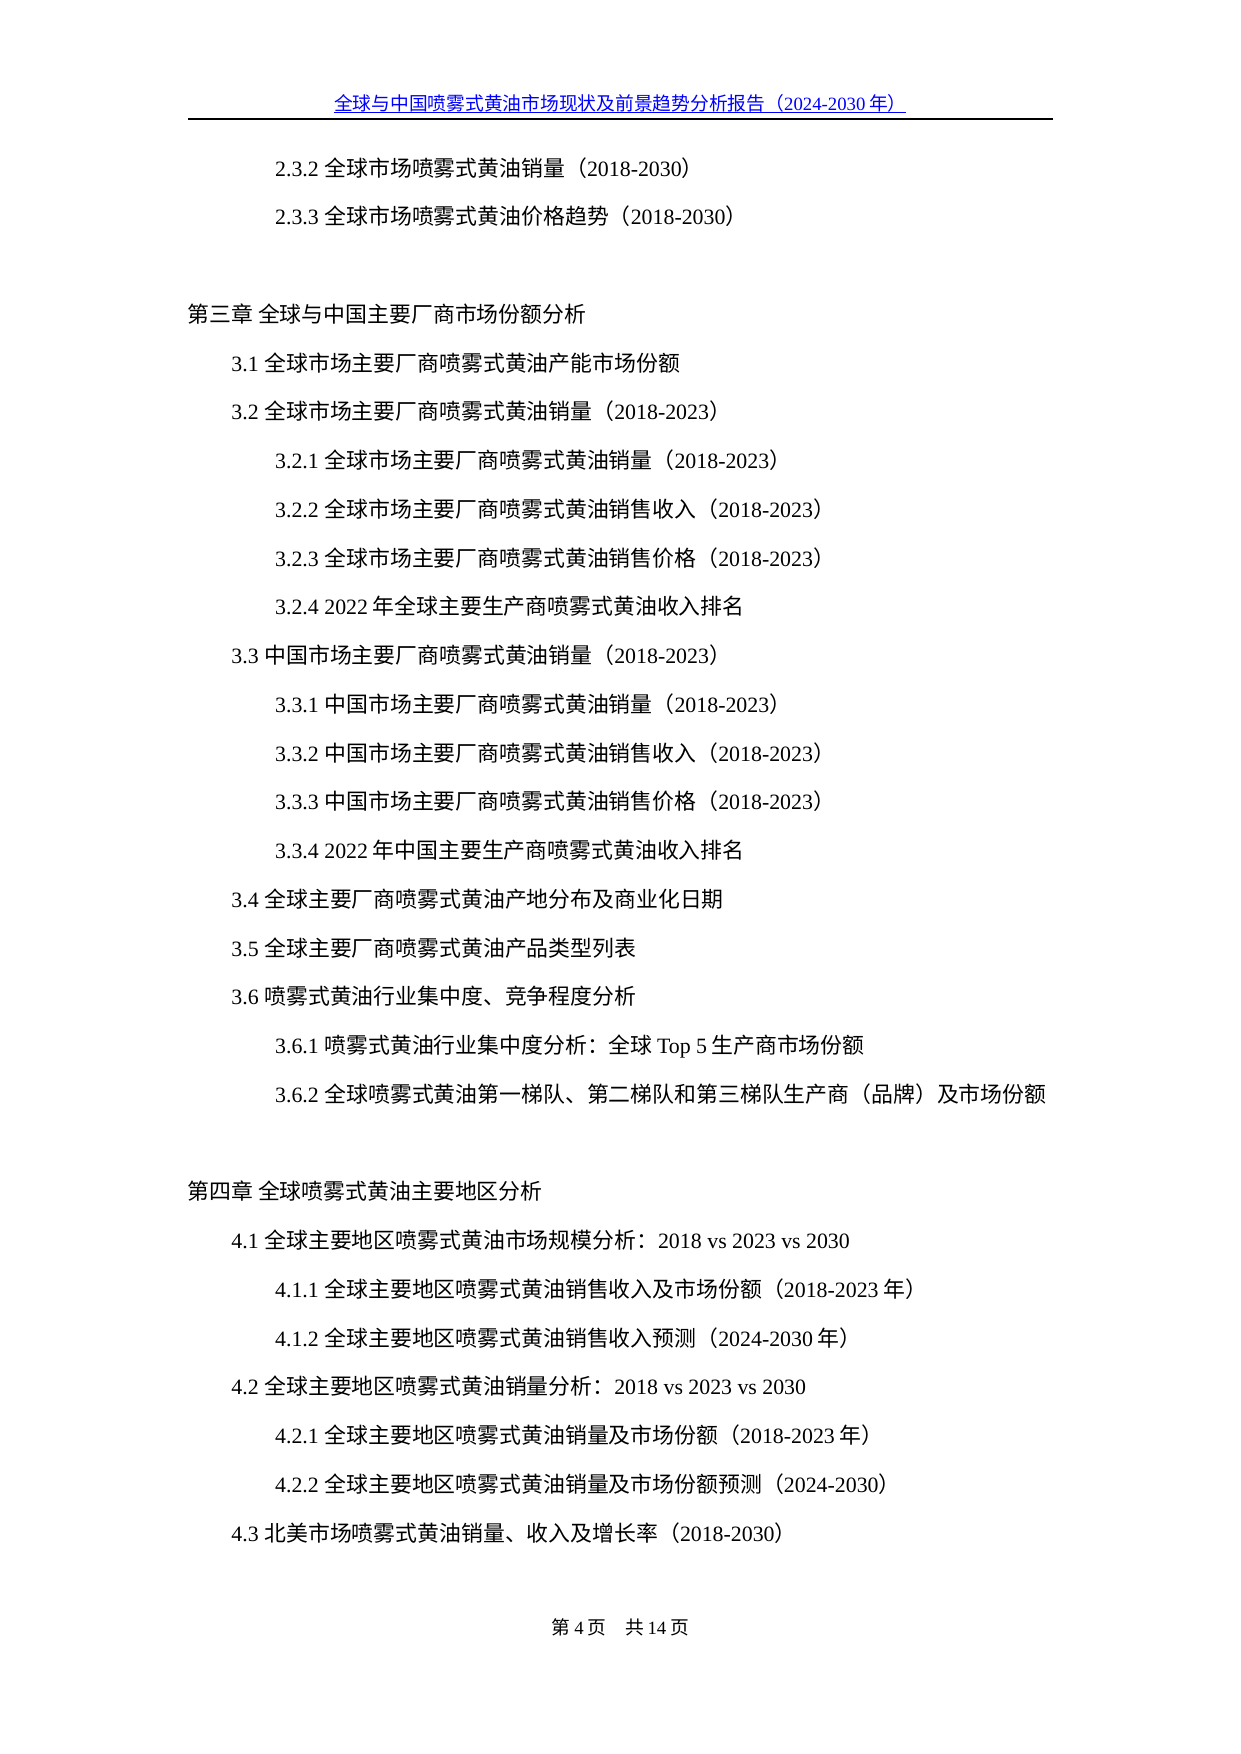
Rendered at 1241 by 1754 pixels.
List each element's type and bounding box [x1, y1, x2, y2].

text [187, 150, 1053, 1548]
